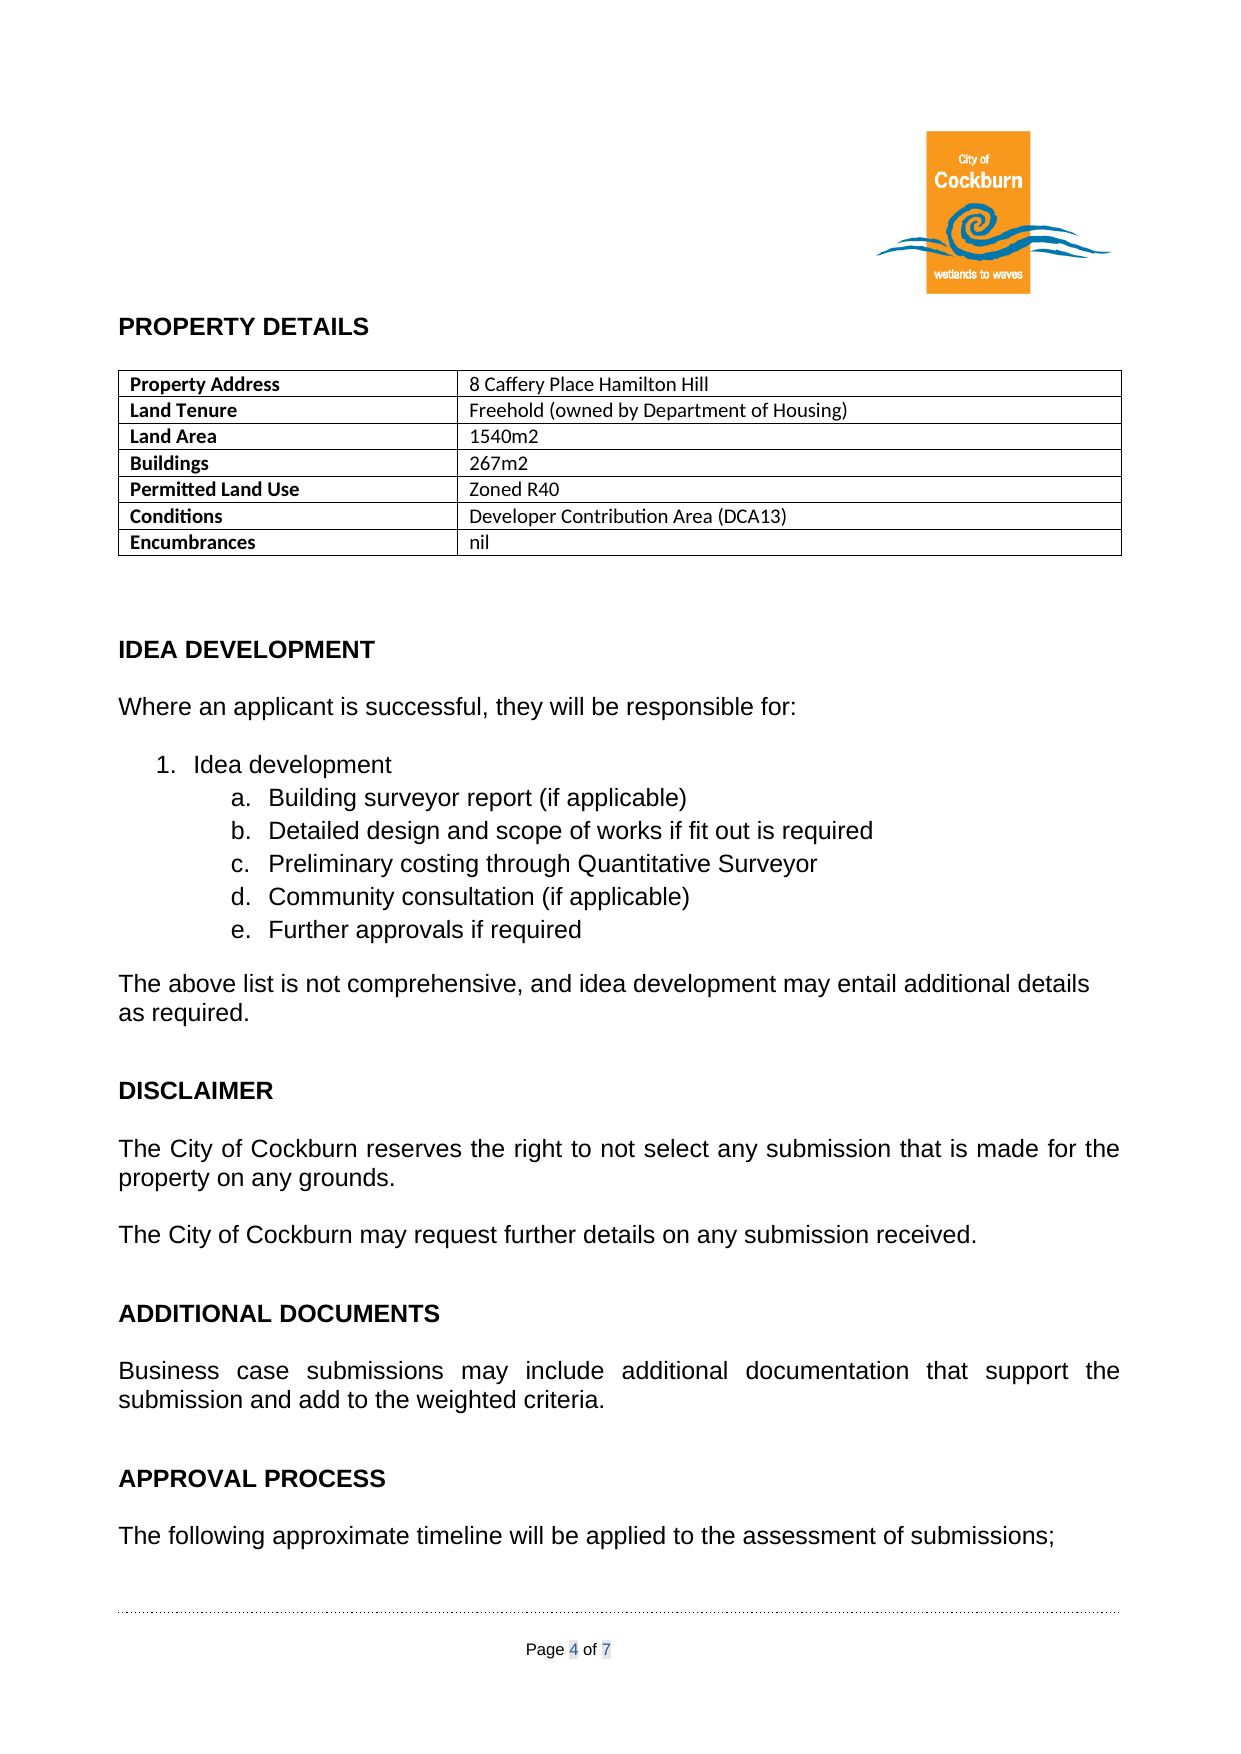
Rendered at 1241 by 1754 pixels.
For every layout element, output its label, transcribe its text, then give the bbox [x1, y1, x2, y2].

table_cell 1540m2 [458, 424, 1121, 449]
table_cell Developer Contribution Area (DCA13) [458, 503, 1121, 528]
subtitle PROPERTY DETAILS [118, 312, 1122, 341]
table_header Property Address [119, 371, 457, 396]
list Building surveyor report (if applicable) [231, 783, 1122, 812]
list Community consultation (if applicable) [231, 882, 1122, 911]
subtitle DISCLAIMER [118, 1076, 1122, 1105]
list Idea development [156, 750, 1122, 778]
text Business case submissions may include additional documentation that support the submission and add to the weighted criteria. [118, 1356, 1122, 1414]
subtitle IDEA DEVELOPMENT [118, 635, 1122, 663]
table_cell Zoned R40 [458, 477, 1121, 502]
text Where an applicant is successful, they will be responsible for: [118, 692, 1122, 721]
text The above list is not comprehensive, and idea development may entail additional details as required. [118, 969, 1122, 1026]
table_cell Conditions [119, 503, 457, 528]
table_cell nil [458, 530, 1121, 555]
table_cell Freehold (owned by Department of Housing) [458, 397, 1121, 423]
subtitle APPROVAL PROCESS [118, 1464, 1122, 1492]
text The City of Cockburn may request further details on any submission received. [118, 1220, 1122, 1249]
text The City of Cockburn reserves the right to not select any submission that is made for the property on any grounds. [118, 1134, 1122, 1191]
list Preliminary costing through Quantitative Surveyor [231, 849, 1122, 878]
table_cell Land Tenure [119, 397, 457, 423]
table_cell Encumbrances [119, 530, 457, 555]
table_cell 267m2 [458, 450, 1121, 476]
text The following approximate timeline will be applied to the assessment of submissions; [118, 1521, 1122, 1550]
subtitle ADDITIONAL DOCUMENTS [118, 1299, 1122, 1327]
table_header 8 Caffery Place Hamilton Hill [458, 371, 1121, 396]
list Detailed design and scope of works if fit out is required [231, 816, 1122, 844]
table_cell Permitted Land Use [119, 477, 457, 502]
picture [816, 117, 1123, 307]
table_cell Land Area [119, 424, 457, 449]
list Further approvals if required [231, 915, 1122, 944]
table_cell Buildings [119, 450, 457, 476]
